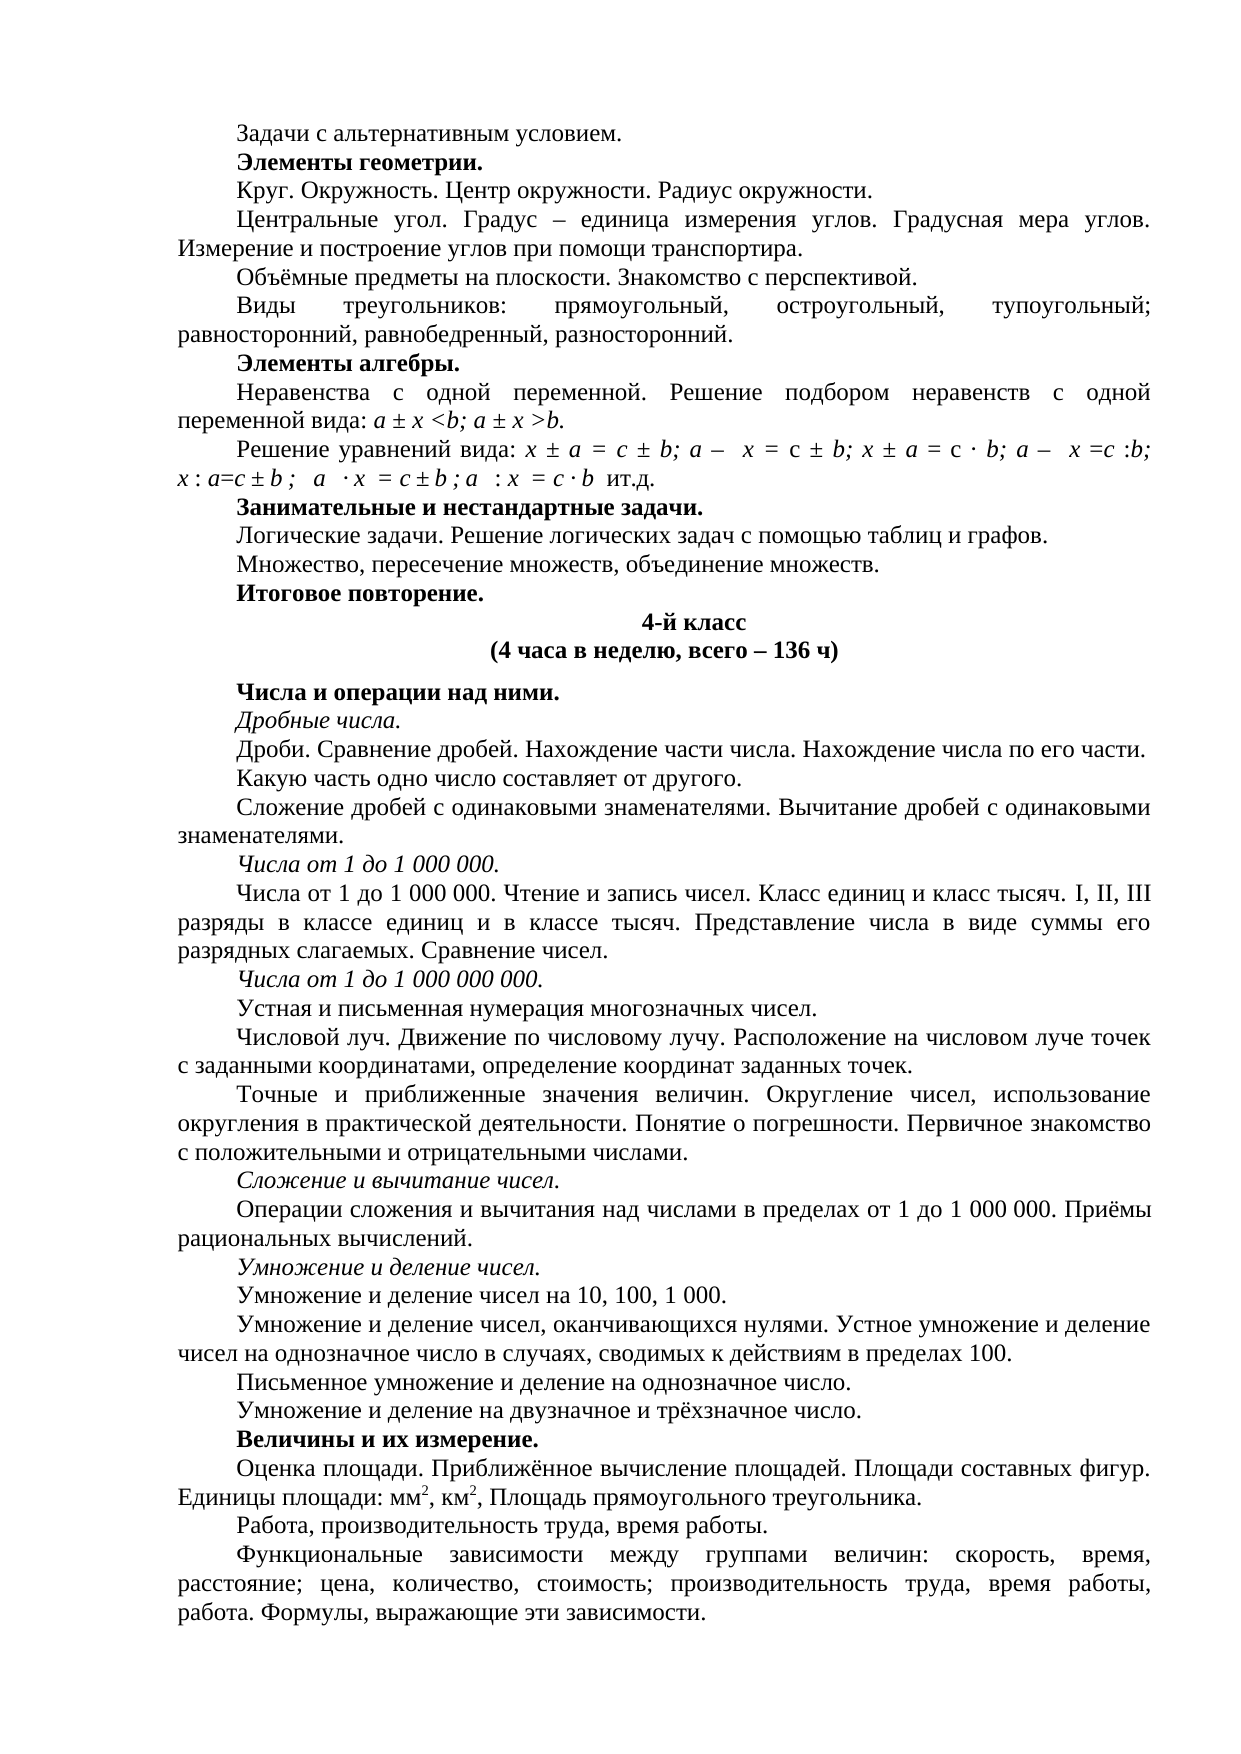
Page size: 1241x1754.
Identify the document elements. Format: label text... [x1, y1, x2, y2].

text Виды треугольников: прямоугольный, остроугольный, тупоугольный; равносторонний, равнобедренный, разносторонний. [177, 291, 1152, 348]
text Умножение и деление чисел, оканчивающихся нулями. Устное умножение и деление чисел на однозначное число в случаях, сводимых к действиям в пределах 100. [177, 1309, 1152, 1367]
text Письменное умножение и деление на однозначное число. [177, 1367, 1152, 1396]
text Сложение и вычитание чисел. [177, 1166, 1152, 1194]
text Решение уравнений вида: х ± а = с ± b; а – х = с ± b; х ± a = с ∙ b; а – х =с :b; х : а=с±b; а ∙х = с±b;а : х = с ∙b ит.д. [177, 434, 1152, 492]
text Оценка площади. Приближённое вычисление площадей. Площади составных фигур. Единицы площади: мм2, км2, Площадь прямоугольного треугольника. [177, 1453, 1152, 1511]
text Дробные числа. [177, 706, 1152, 734]
text Круг. Окружность. Центр окружности. Радиус окружности. [177, 176, 1152, 204]
text Числа от 1 до 1 000 000 000. [177, 964, 1152, 993]
text Числа от 1 до 1 000 000. Чтение и запись чисел. Класс единиц и класс тысяч. I, II, III разряды в классе единиц и в классе тысяч. Представление числа в виде суммы его разрядных слагаемых. Сравнение чисел. [177, 878, 1152, 964]
text Элементы алгебры. [177, 348, 1152, 377]
text Величины и их измерение. [177, 1424, 1152, 1453]
text Логические задачи. Решение логических задач с помощью таблиц и графов. [177, 521, 1152, 549]
text Умножение и деление чисел. [177, 1252, 1152, 1281]
text Числовой луч. Движение по числовому лучу. Расположение на числовом луче точек с заданными координатами, определение координат заданных точек. [177, 1022, 1152, 1079]
text Числа от 1 до 1 000 000. [177, 849, 1152, 878]
text Умножение и деление чисел на 10, 100, 1 000. [177, 1281, 1152, 1309]
text Функциональные зависимости между группами величин: скорость, время, расстояние; цена, количество, стоимость; производительность труда, время работы, работа. Формулы, выражающие эти зависимости. [177, 1539, 1152, 1626]
text Дроби. Сравнение дробей. Нахождение части числа. Нахождение числа по его части. [177, 734, 1152, 763]
text 4-й класс [177, 607, 1152, 636]
text Сложение дробей с одинаковыми знаменателями. Вычитание дробей с одинаковыми знаменателями. [177, 792, 1152, 849]
text Задачи с альтернативным условием. [177, 118, 1152, 147]
text Устная и письменная нумерация многозначных чисел. [177, 993, 1152, 1022]
text Какую часть одно число составляет от другого. [177, 763, 1152, 792]
text Умножение и деление на двузначное и трёхзначное число. [177, 1396, 1152, 1424]
text Занимательные и нестандартные задачи. [177, 492, 1152, 521]
text Множество, пересечение множеств, объединение множеств. [177, 549, 1152, 578]
text Неравенства с одной переменной. Решение подбором неравенств с одной переменной вида: а ± х <b; а ± х >b. [177, 377, 1152, 434]
text Объёмные предметы на плоскости. Знакомство с перспективой. [177, 262, 1152, 291]
text Итоговое повторение. [177, 578, 1152, 607]
text Работа, производительность труда, время работы. [177, 1511, 1152, 1539]
text Элементы геометрии. [177, 147, 1152, 176]
text Точные и приближенные значения величин. Округление чисел, использование округления в практической деятельности. Понятие о погрешности. Первичное знакомство с положительными и отрицательными числами. [177, 1079, 1152, 1166]
text Операции сложения и вычитания над числами в пределах от 1 до 1 000 000. Приёмы рациональных вычислений. [177, 1194, 1152, 1252]
text Числа и операции над ними. [177, 677, 1152, 706]
text Центральные угол. Градус – единица измерения углов. Градусная мера углов. Измерение и построение углов при помощи транспортира. [177, 204, 1152, 262]
text (4 часа в неделю, всего – 136 ч) [177, 636, 1152, 664]
